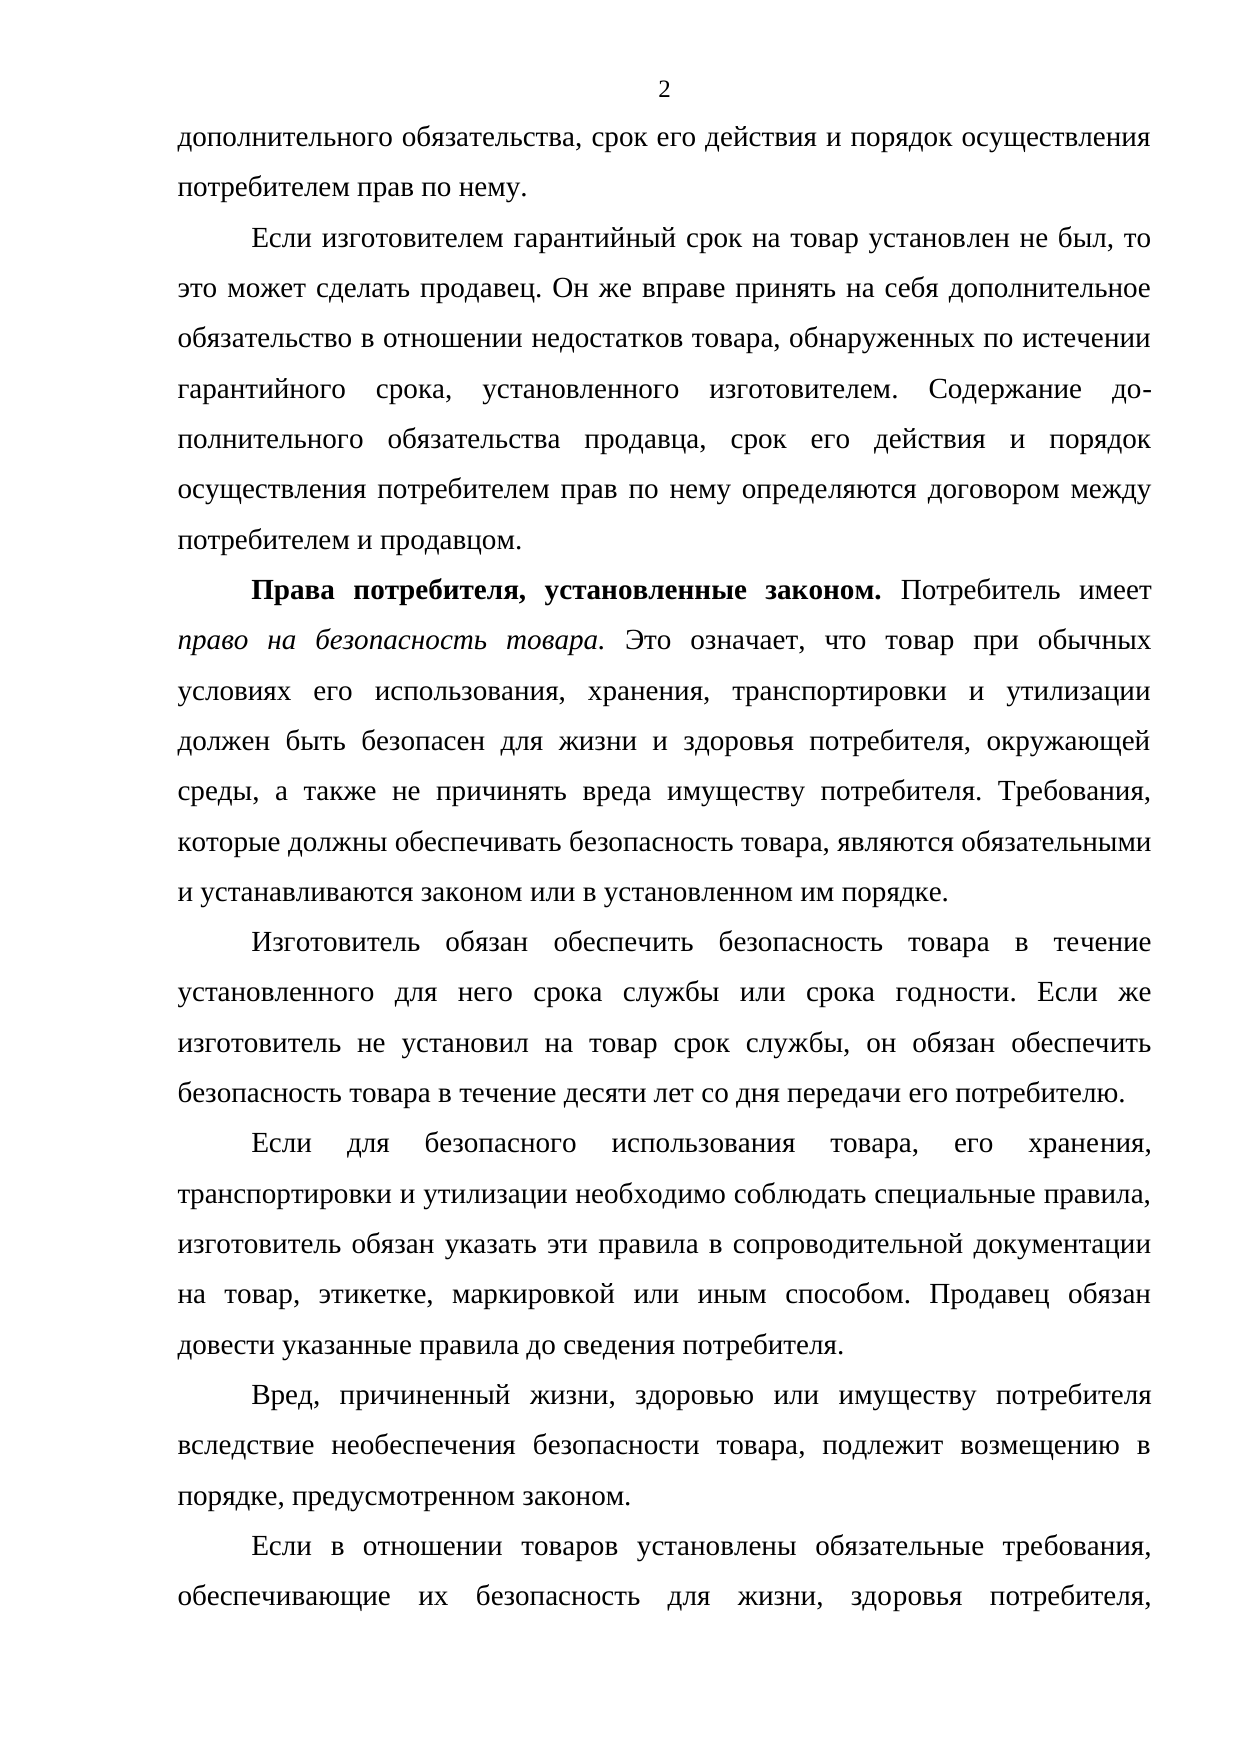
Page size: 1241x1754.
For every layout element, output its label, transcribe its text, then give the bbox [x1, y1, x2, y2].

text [177, 119, 1152, 203]
text Вред, причиненный жизни, здоровью или имуществу потребителя вследствие необеспечения безопасности товара, подлежит возмещению в порядке, предусмотренном законом. [177, 1377, 1152, 1511]
text Изготовитель обязан обеспечить безопасность товара в течение установленного для него срока службы или срока годности. Если же изготовитель не установил на товар срок службы, он обязан обеспечить безопасность товара в течение десяти лет со дня передачи его потребителю. [177, 924, 1152, 1109]
text Если изготовителем гарантийный срок на товар установлен не был, то это может сделать продавец. Он же вправе принять на себя дополнительное обязательство в отношении недостатков товара, обнаруженных по истечении гарантийного срока, установленного изготовителем. Содержание дополнительного обязательства продавца, срок его действия и порядок осуществления потребителем прав по нему определяются договором между потребителем и продавцом. [177, 220, 1152, 555]
text Если для безопасного использования товара, его хранения, транспортировки и утилизации необходимо соблюдать специальные правила, изготовитель обязан указать эти правила в сопроводительной документации на товар, этикетке, маркировкой или иным способом. Продавец обязан довести указанные правила до сведения потребителя. [177, 1126, 1152, 1360]
text Права потребителя, установленные законом. Потребитель имеет право на безопасность товара. Это означает, что товар при обычных условиях его использования, хранения, транспортировки и утилизации должен быть безопасен для жизни и здоровья потребителя, окружающей среды, а также не причинять вреда имуществу потребителя. Требования, которые должны обеспечивать безопасность товара, являются обязательными и устанавливаются законом или в установленном им порядке. [177, 572, 1152, 907]
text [177, 1528, 1152, 1612]
